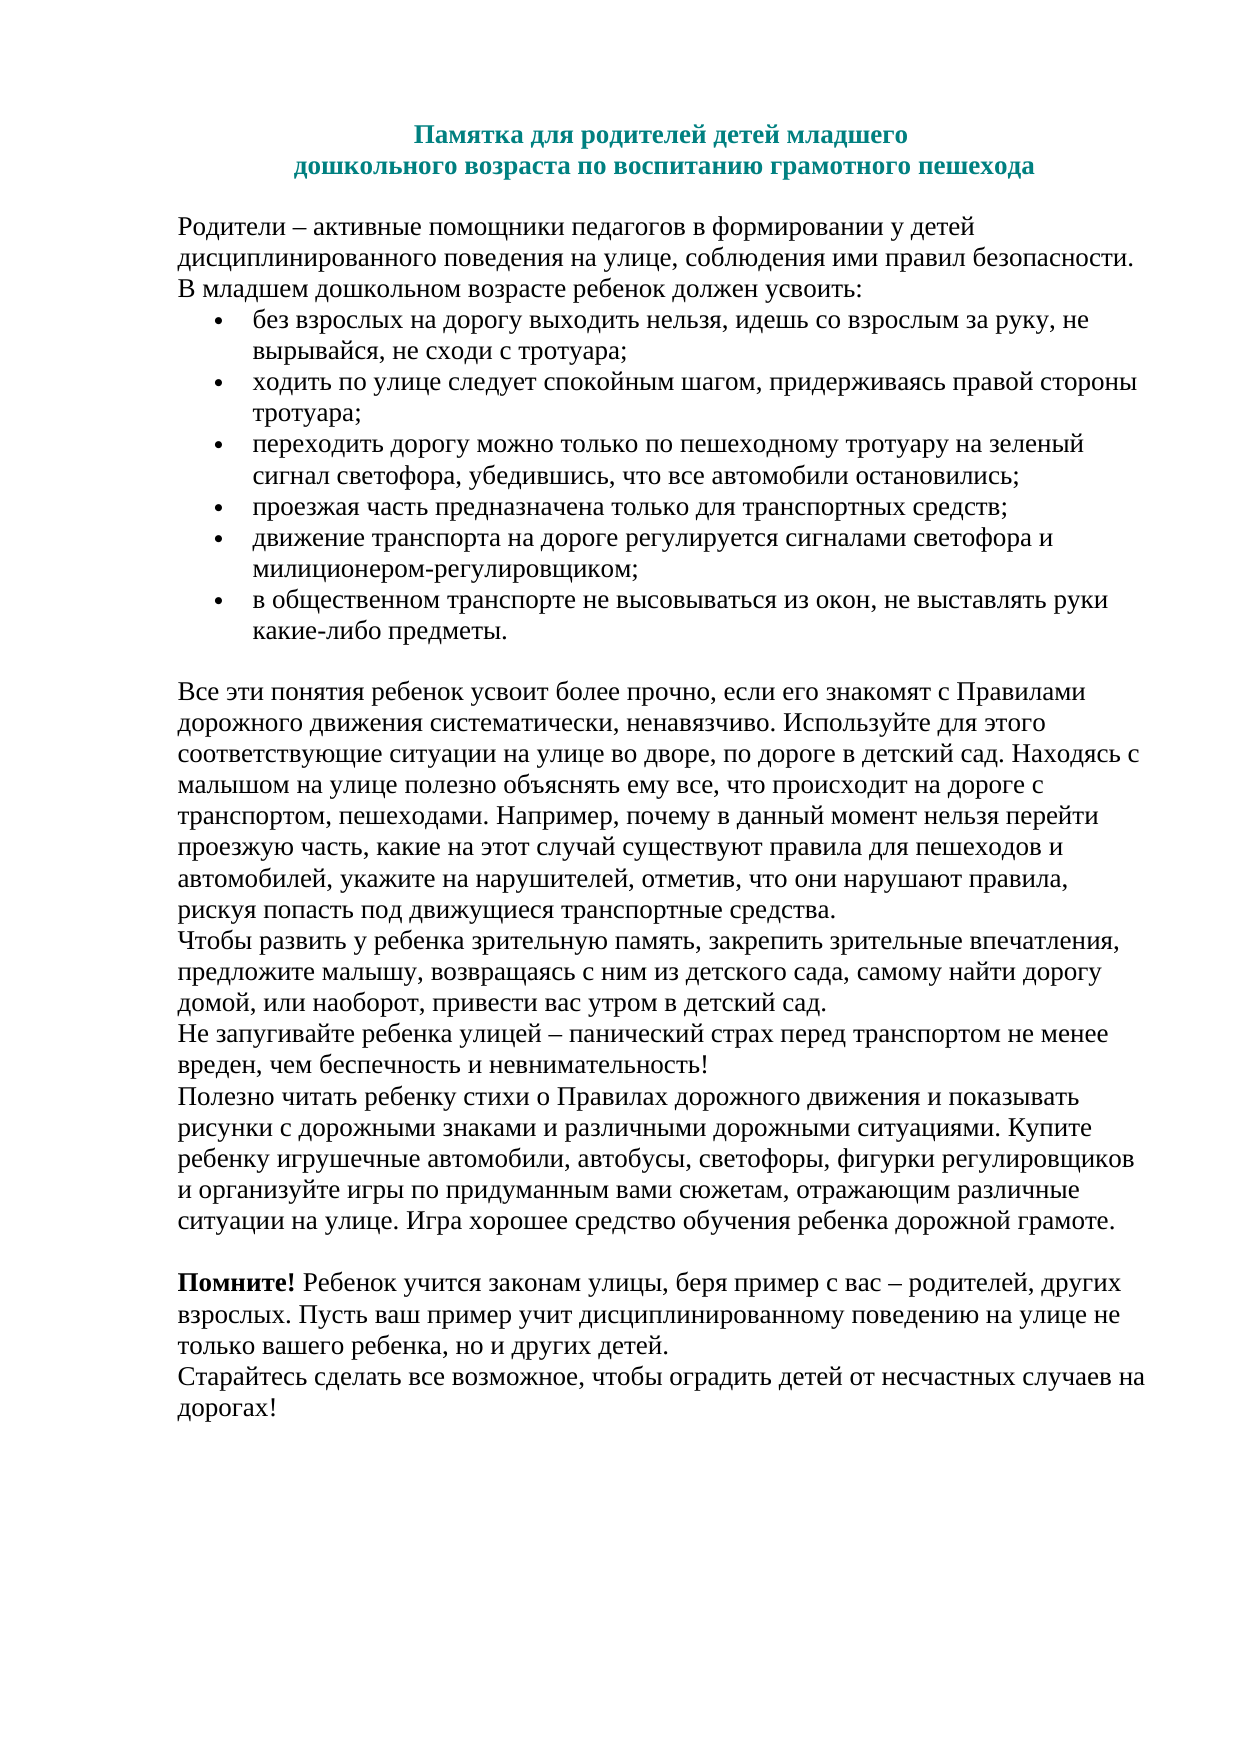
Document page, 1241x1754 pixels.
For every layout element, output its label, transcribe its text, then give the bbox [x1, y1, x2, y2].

list в общественном транспорте не высовываться из окон, не выставлять руки какие-либо предметы. [215, 583, 1152, 646]
list переходить дорогу можно только по пешеходному тротуару на зеленый сигнал светофора, убедившись, что все автомобили остановились; [215, 428, 1152, 490]
text Родители – активные помощники педагогов в формировании у детей дисциплинированного поведения на улице, соблюдения ими правил безопасности. В младшем дошкольном возрасте ребенок должен усвоить: [177, 209, 1152, 303]
list проезжая часть предназначена только для транспортных средств; [215, 490, 1152, 521]
list без взрослых на дорогу выходить нельзя, идешь со взрослым за руку, не вырывайся, не сходи с тротуара; [215, 303, 1152, 365]
list ходить по улице следует спокойным шагом, придерживаясь правой стороны тротуара; [215, 365, 1152, 428]
list движение транспорта на дороге регулируется сигналами светофора и милиционером-регулировщиком; [215, 521, 1152, 583]
subtitle Памятка для родителей детей младшего дошкольного возраста по воспитанию грамотного пешехода [177, 118, 1152, 180]
text Все эти понятия ребенок усвоит более прочно, если его знакомят с Правилами дорожного движения систематически, ненавязчиво. Используйте для этого соответствующие ситуации на улице во дворе, по дороге в детский сад. Находясь с малышом на улице полезно объяснять ему все, что происходит на дороге с транспортом, пешеходами. Например, почему в данный момент нельзя перейти проезжую часть, какие на этот случай существуют правила для пешеходов и автомобилей, укажите на нарушителей, отметив, что они нарушают правила, рискуя попасть под движущиеся транспортные средства. Чтобы развить у ребенка зрительную память, закрепить зрительные впечатления, предложите малышу, возвращаясь с ним из детского сада, самому найти дорогу домой, или наоборот, привести вас утром в детский сад. Не запугивайте ребенка улицей – панический страх перед транспортом не менее вреден, чем беспечность и невнимательность! Полезно читать ребенку стихи о Правилах дорожного движения и показывать рисунки с дорожными знаками и различными дорожными ситуациями. Купите ребенку игрушечные автомобили, автобусы, светофоры, фигурки регулировщиков и организуйте игры по придуманным вами сюжетам, отражающим различные ситуации на улице. Игра хорошее средство обучения ребенка дорожной грамоте. Помните! Ребенок учится законам улицы, беря пример с вас – родителей, других взрослых. Пусть ваш пример учит дисциплинированному поведению на улице не только вашего ребенка, но и других детей. Старайтесь сделать все возможное, чтобы оградить детей от несчастных случаев на дорогах! [177, 675, 1152, 1453]
